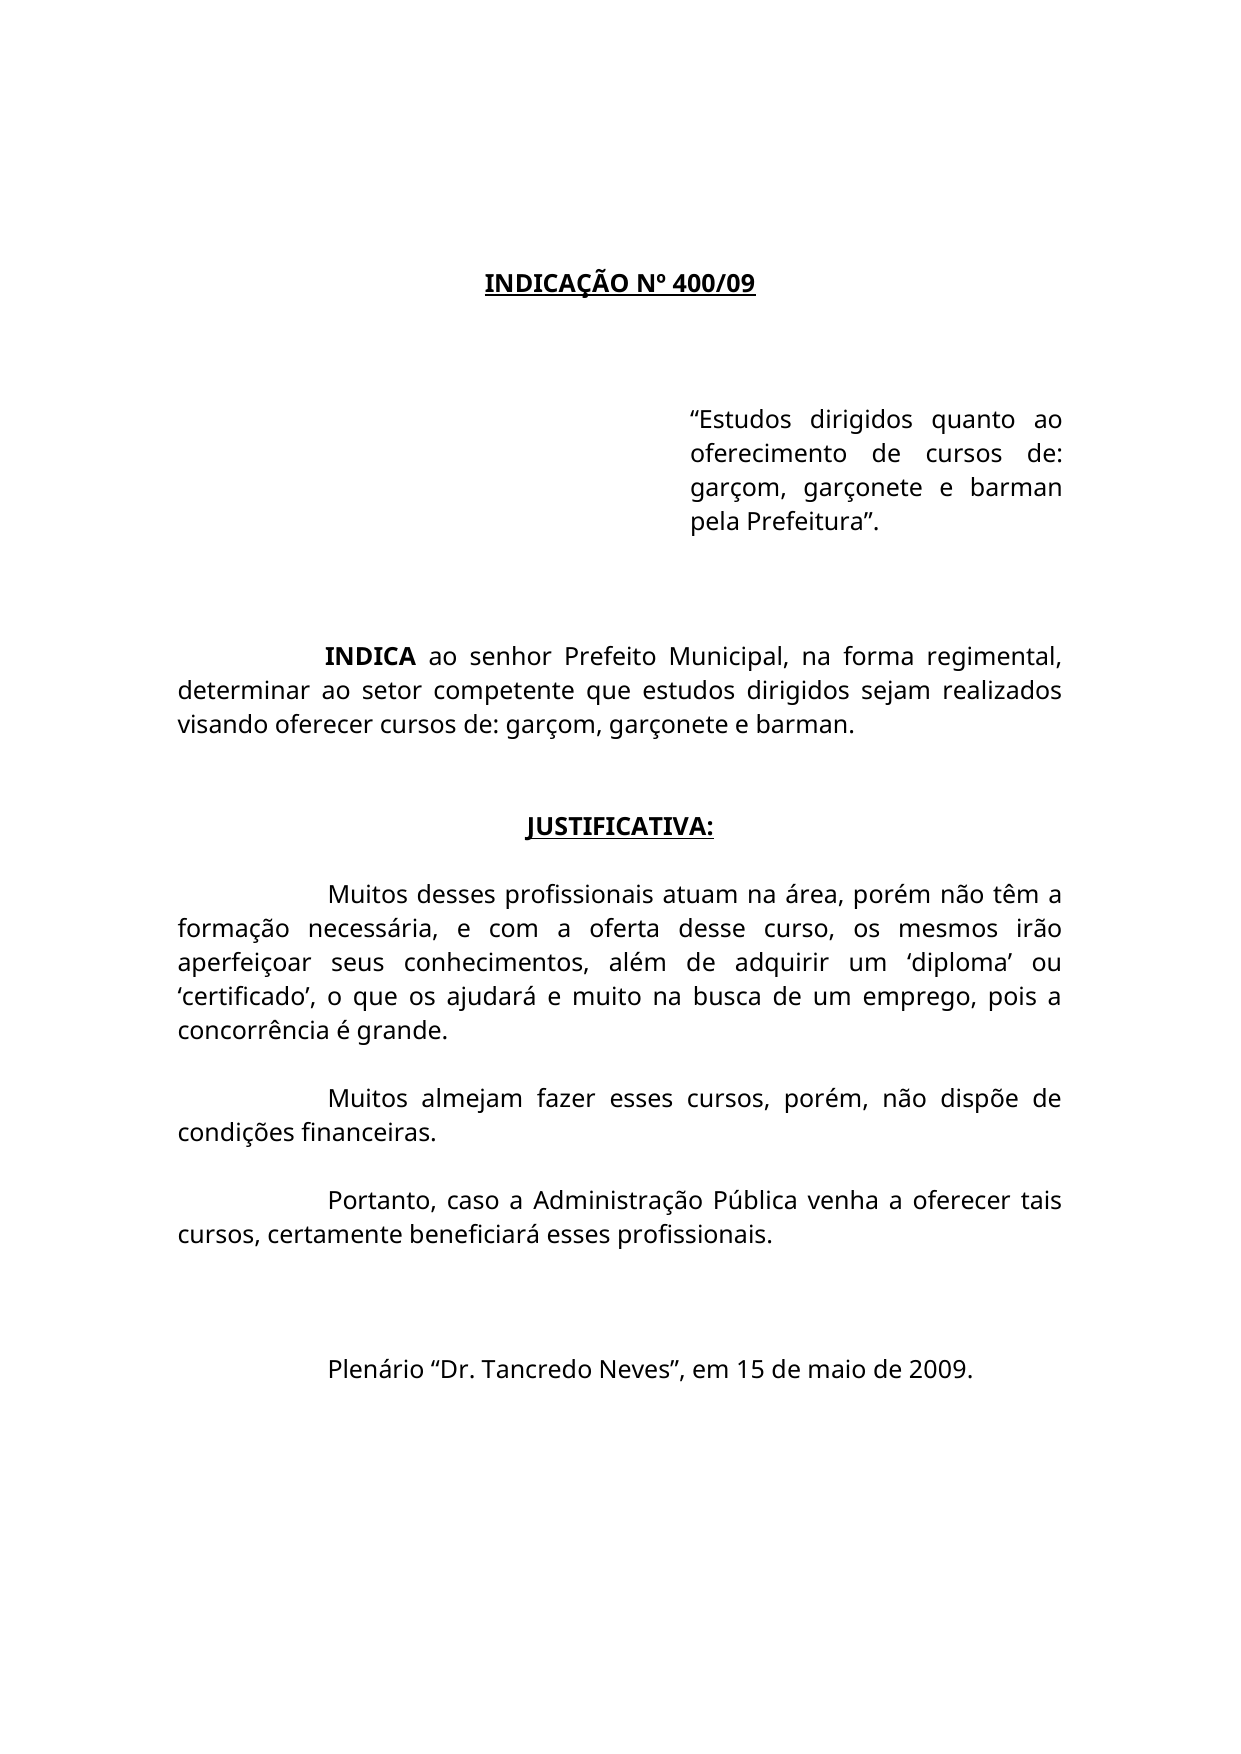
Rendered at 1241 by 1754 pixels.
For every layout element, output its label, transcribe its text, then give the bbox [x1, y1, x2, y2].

title JUSTIFICATIVA: [177, 809, 1063, 843]
title Portanto, caso a Administração Pública venha a oferecer tais cursos, certamente beneficiará esses profissionais. [177, 1183, 1063, 1251]
title Muitos desses profissionais atuam na área, porém não têm a formação necessária, e com a oferta desse curso, os mesmos irão aperfeiçoar seus conhecimentos, além de adquirir um ‘diploma’ ou ‘certificado’, o que os ajudará e muito na busca de um emprego, pois a concorrência é grande. [177, 877, 1063, 1047]
title Plenário “Dr. Tancredo Neves”, em 15 de maio de 2009. [177, 1352, 1063, 1386]
title INDICA ao senhor Prefeito Municipal, na forma regimental, determinar ao setor competente que estudos dirigidos sejam realizados visando oferecer cursos de: garçom, garçonete e barman. [177, 639, 1063, 741]
title INDICAÇÃO Nº 400/09 [177, 266, 1063, 300]
title Muitos almejam fazer esses cursos, porém, não dispõe de condições financeiras. [177, 1081, 1063, 1149]
title “Estudos dirigidos quanto ao oferecimento de cursos de: garçom, garçonete e barman pela Prefeitura”. [690, 402, 1063, 537]
